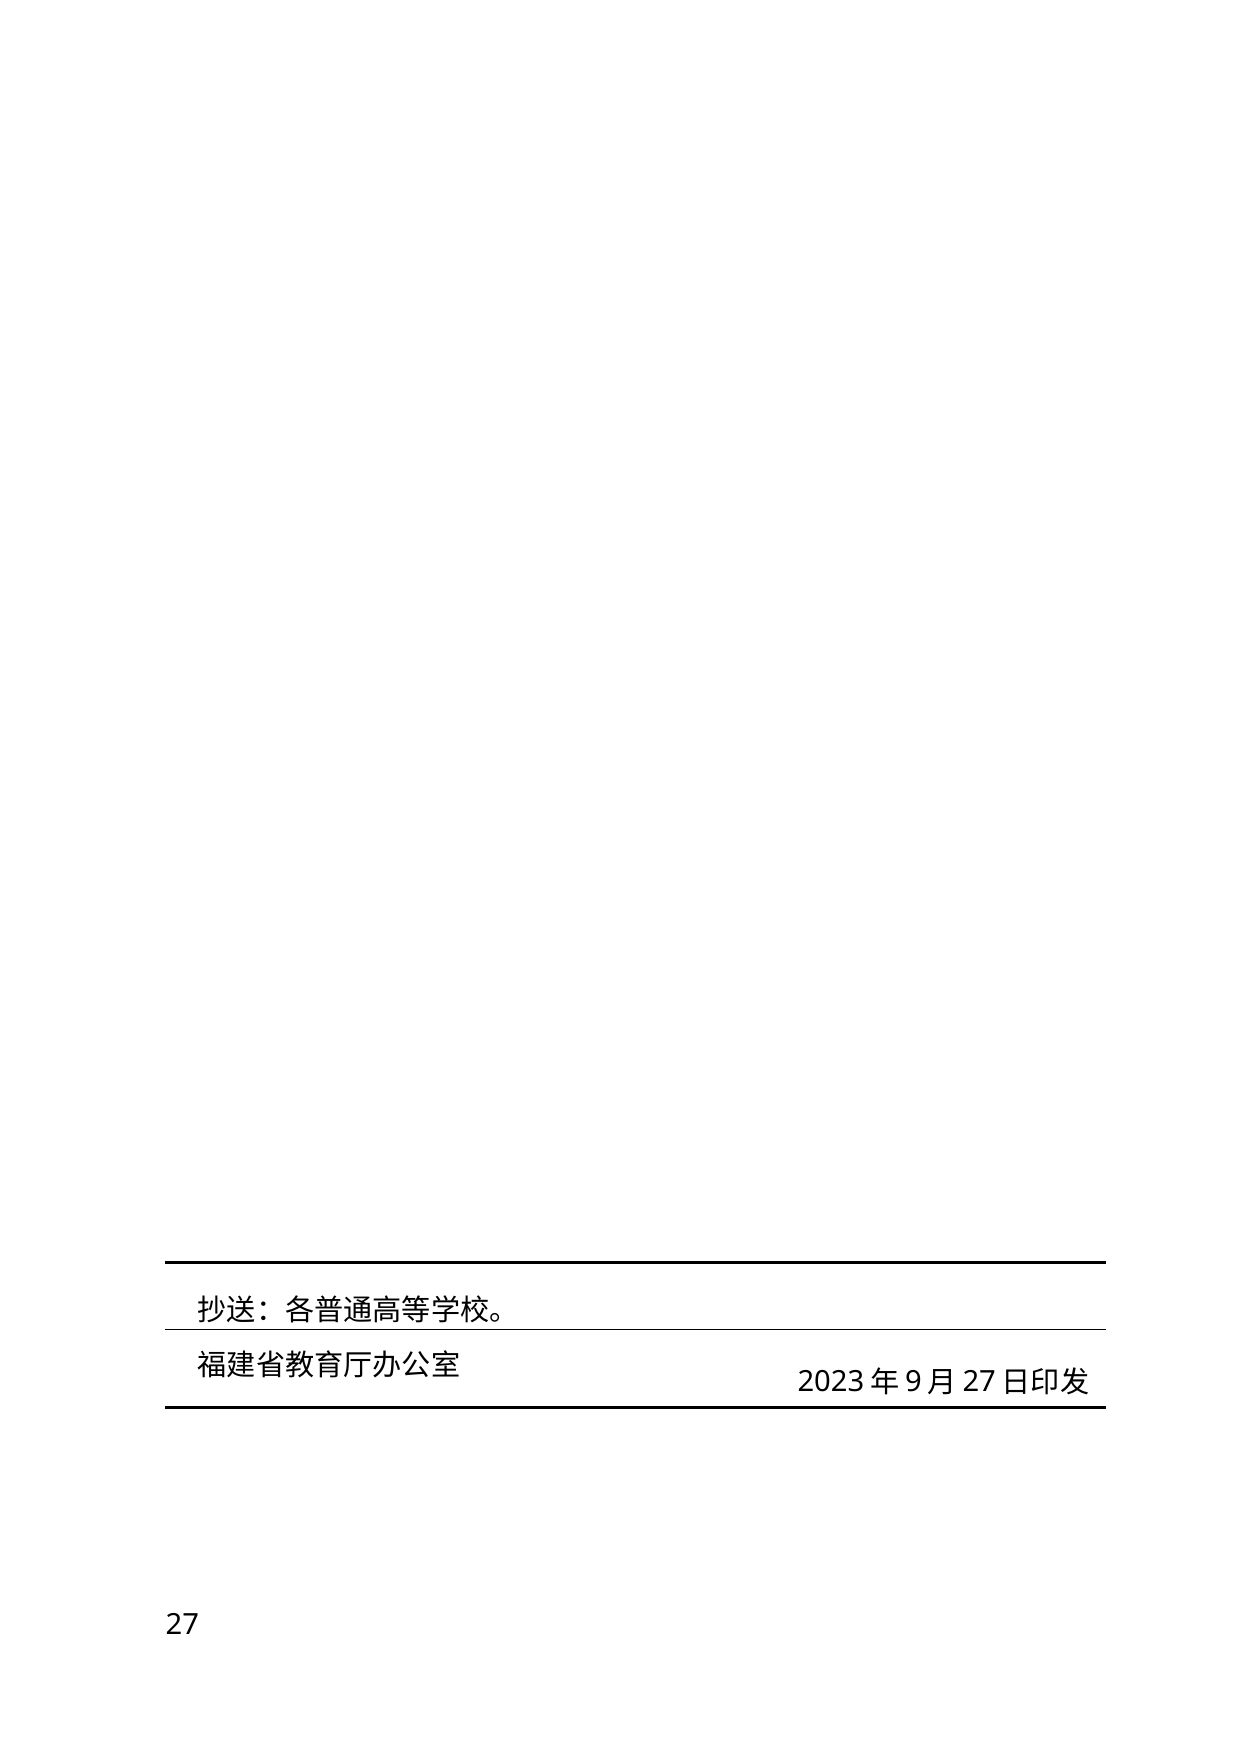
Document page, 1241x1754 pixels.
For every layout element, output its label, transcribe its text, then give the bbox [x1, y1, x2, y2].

table_cell 2023年9月27日印发 [643, 1330, 1106, 1406]
table_header 抄送：各普通高等学校。 [165, 1264, 1106, 1329]
table_cell 福建省教育厅办公室 [165, 1330, 642, 1406]
